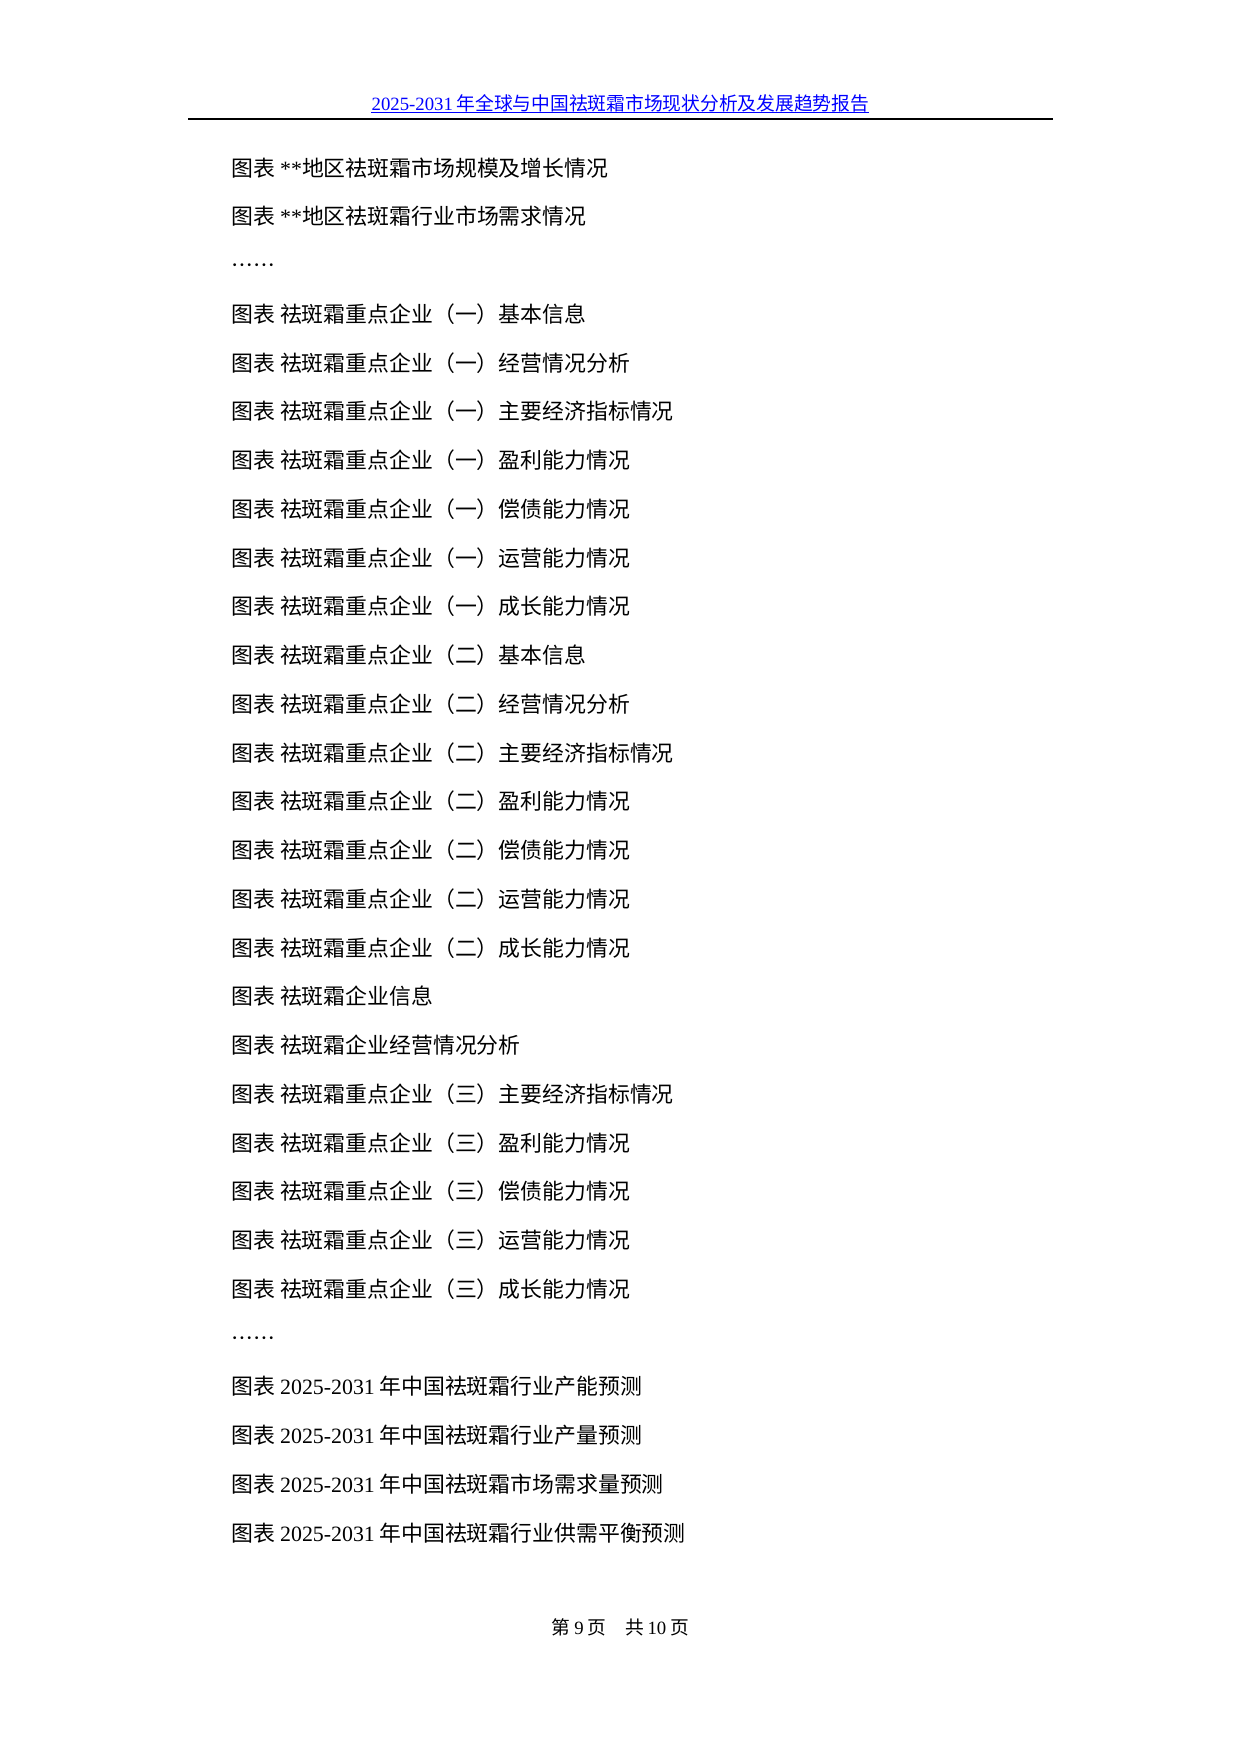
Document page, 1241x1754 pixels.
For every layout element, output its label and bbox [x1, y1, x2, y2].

text [187, 150, 1053, 1548]
